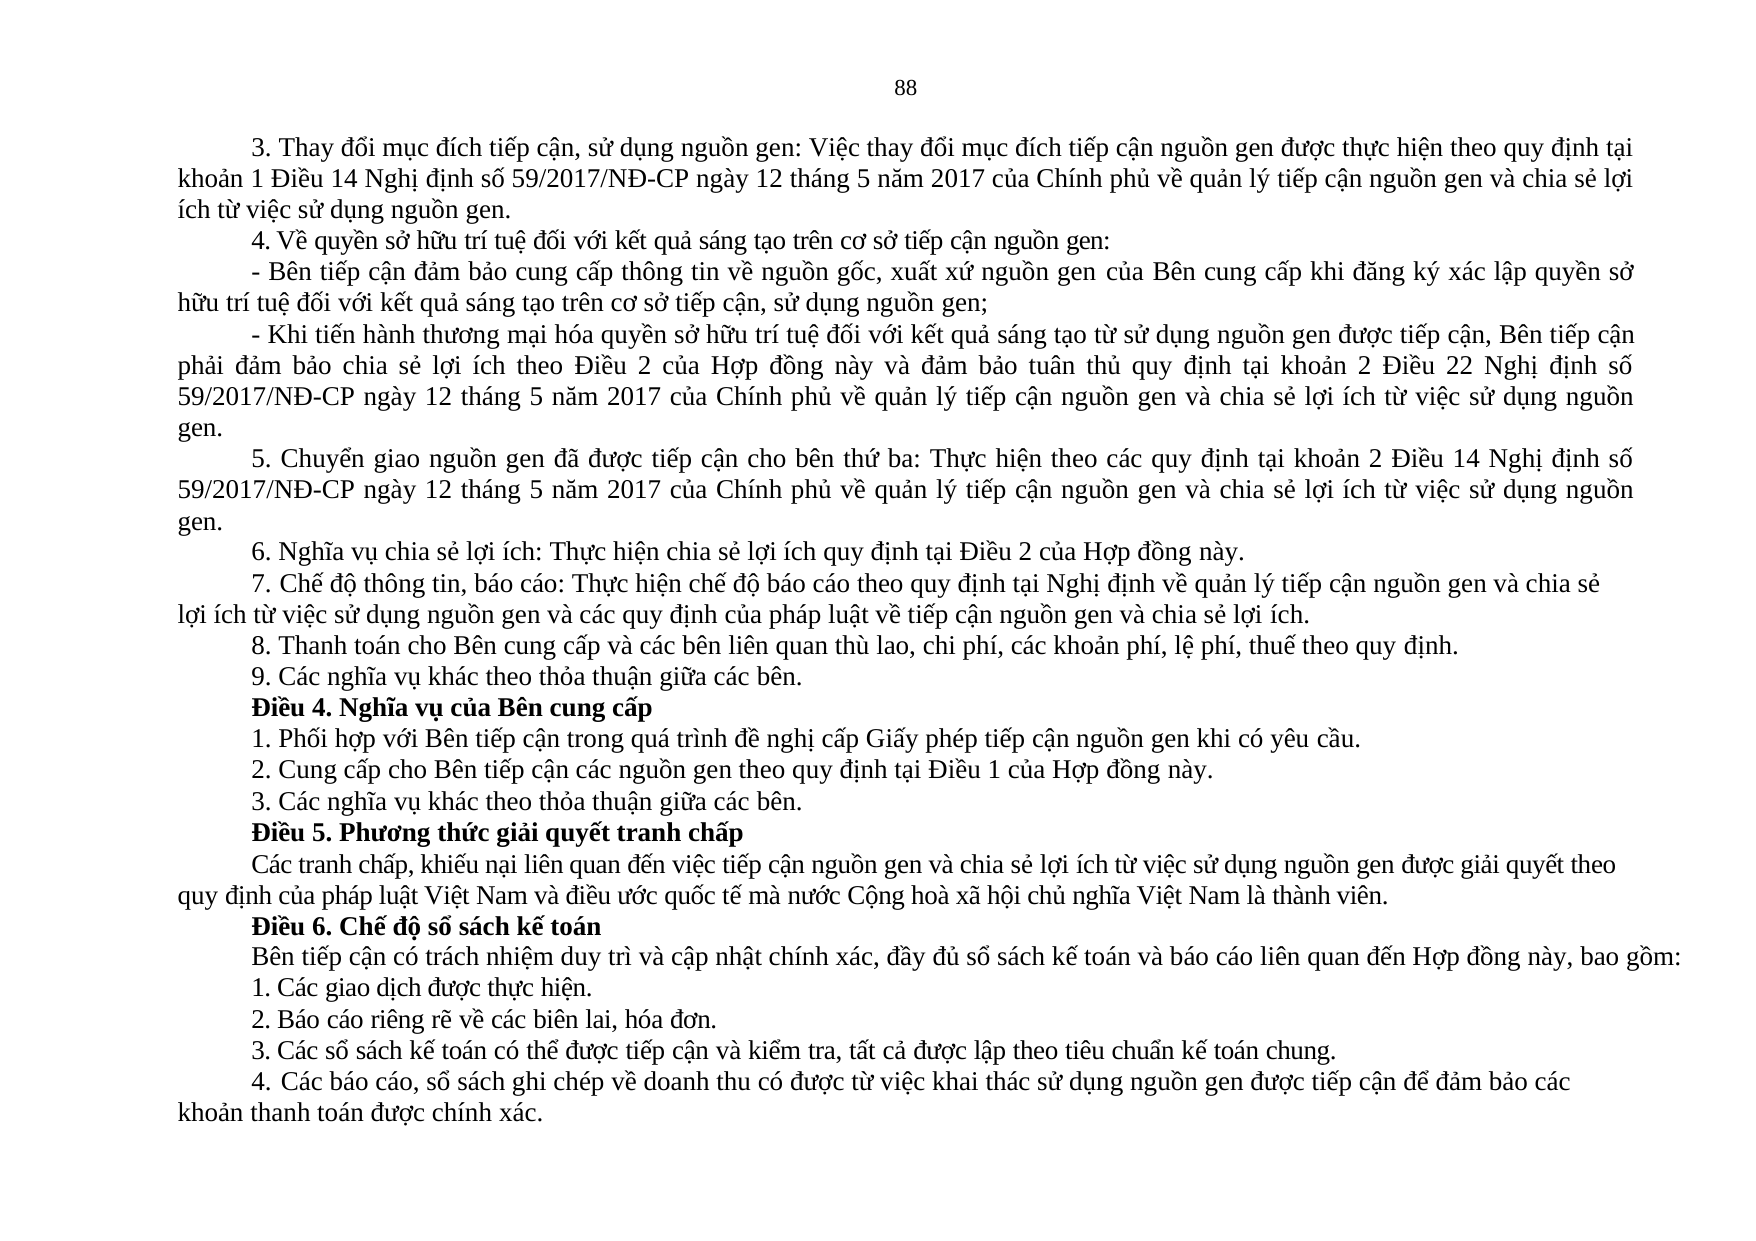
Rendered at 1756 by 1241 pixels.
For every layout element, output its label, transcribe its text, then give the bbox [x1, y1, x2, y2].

list Về quyền sở hữu trí tuệ đối với kết quả sáng tạo trên cơ sở tiếp cận nguồn gen: [251, 224, 1745, 255]
subtitle Điều 4. Nghĩa vụ của Bên cung cấp [251, 692, 1745, 723]
subtitle Điều 5. Phương thức giải quyết tranh chấp [251, 817, 1745, 848]
list Phối hợp với Bên tiếp cận trong quá trình đề nghị cấp Giấy phép tiếp cận nguồn gen khi có yêu cầu. [251, 723, 1745, 754]
subtitle Điều 6. Chế độ sổ sách kế toán [251, 910, 1745, 941]
list Các nghĩa vụ khác theo thỏa thuận giữa các bên. [251, 661, 1745, 692]
list Cung cấp cho Bên tiếp cận các nguồn gen theo quy định tại Điều 1 của Hợp đồng này. [251, 754, 1745, 785]
list Các sổ sách kế toán có thể được tiếp cận và kiểm tra, tất cả được lập theo tiêu chuẩn kế toán chung. [251, 1034, 1745, 1065]
list Nghĩa vụ chia sẻ lợi ích: Thực hiện chia sẻ lợi ích quy định tại Điều 2 của Hợp đồng này. [251, 536, 1745, 567]
list Thay đổi mục đích tiếp cận, sử dụng nguồn gen: Việc thay đổi mục đích tiếp cận nguồn gen được thực hiện theo quy định tại khoản 1 Điều 14 Nghị định số 59/2017/NĐ-CP ngày 12 tháng 5 năm 2017 của Chính phủ về quản lý tiếp cận nguồn gen và chia sẻ lợi ích từ việc sử dụng nguồn gen. [177, 131, 1637, 224]
list Các giao dịch được thực hiện. [251, 972, 1745, 1003]
list Các báo cáo, sổ sách ghi chép về doanh thu có được từ việc khai thác sử dụng nguồn gen được tiếp cận để đảm bảo các khoản thanh toán được chính xác. [177, 1065, 1636, 1128]
list Các nghĩa vụ khác theo thỏa thuận giữa các bên. [251, 785, 1745, 816]
text Bên tiếp cận có trách nhiệm duy trì và cập nhật chính xác, đầy đủ sổ sách kế toán và báo cáo liên quan đến Hợp đồng này, bao gồm: [251, 941, 1745, 972]
list Báo cáo riêng rẽ về các biên lai, hóa đơn. [251, 1003, 1745, 1034]
list Khi tiến hành thương mại hóa quyền sở hữu trí tuệ đối với kết quả sáng tạo từ sử dụng nguồn gen được tiếp cận, Bên tiếp cận phải đảm bảo chia sẻ lợi ích theo Điều 2 của Hợp đồng này và đảm bảo tuân thủ quy định tại khoản 2 Điều 22 Nghị định số 59/2017/NĐ-CP ngày 12 tháng 5 năm 2017 của Chính phủ về quản lý tiếp cận nguồn gen và chia sẻ lợi ích từ việc sử dụng nguồn gen. [177, 318, 1637, 442]
list Chuyển giao nguồn gen đã được tiếp cận cho bên thứ ba: Thực hiện theo các quy định tại khoản 2 Điều 14 Nghị định số 59/2017/NĐ-CP ngày 12 tháng 5 năm 2017 của Chính phủ về quản lý tiếp cận nguồn gen và chia sẻ lợi ích từ việc sử dụng nguồn gen. [177, 442, 1636, 536]
list Chế độ thông tin, báo cáo: Thực hiện chế độ báo cáo theo quy định tại Nghị định về quản lý tiếp cận nguồn gen và chia sẻ lợi ích từ việc sử dụng nguồn gen và các quy định của pháp luật về tiếp cận nguồn gen và chia sẻ lợi ích. [177, 567, 1636, 629]
list Bên tiếp cận đảm bảo cung cấp thông tin về nguồn gốc, xuất xứ nguồn gen của Bên cung cấp khi đăng ký xác lập quyền sở hữu trí tuệ đối với kết quả sáng tạo trên cơ sở tiếp cận, sử dụng nguồn gen; [177, 255, 1635, 318]
list Thanh toán cho Bên cung cấp và các bên liên quan thù lao, chi phí, các khoản phí, lệ phí, thuế theo quy định. [251, 629, 1745, 660]
text Các tranh chấp, khiếu nại liên quan đến việc tiếp cận nguồn gen và chia sẻ lợi ích từ việc sử dụng nguồn gen được giải quyết theo quy định của pháp luật Việt Nam và điều ước quốc tế mà nước Cộng hoà xã hội chủ nghĩa Việt Nam là thành viên. [177, 848, 1639, 910]
